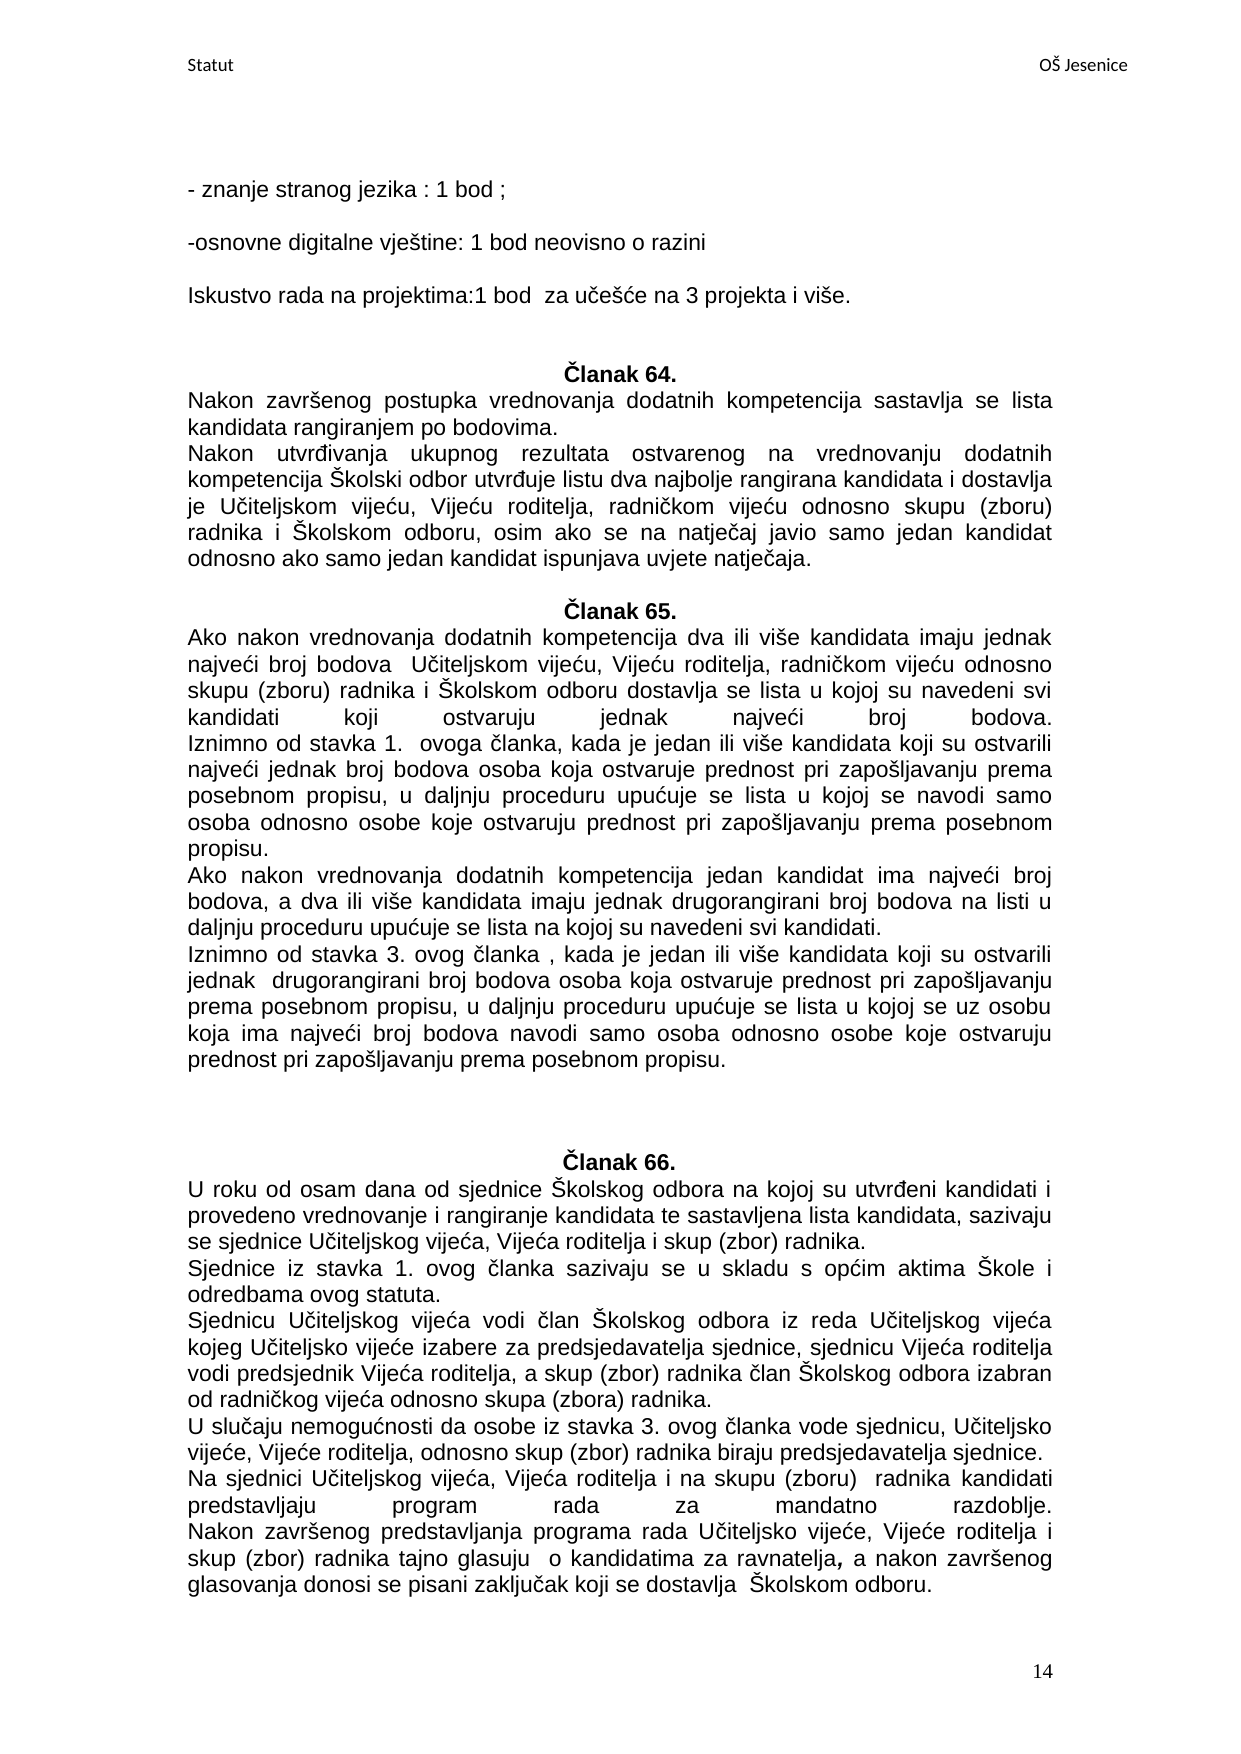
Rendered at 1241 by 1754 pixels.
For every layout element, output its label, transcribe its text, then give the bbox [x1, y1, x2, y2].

text Članak 66. [187, 1149, 1053, 1176]
text Na sjednici Učiteljskog vijeća, Vijeća roditelja i na skupu (zboru) radnika kandidati predstavljaju program rada za mandatno razdoblje. Nakon završenog predstavljanja programa rada Učiteljsko vijeće, Vijeće roditelja i skup (zbor) radnika tajno glasuju o kandidatima za ravnatelja, a nakon završenog glasovanja donosi se pisani zaključak koji se dostavlja Školskom odboru. [187, 1465, 1053, 1597]
text Iskustvo rada na projektima:1 bod za učešće na 3 projekta i više. [187, 282, 1053, 308]
text -osnovne digitalne vještine: 1 bod neovisno o razini [187, 229, 1053, 255]
text Ako nakon vrednovanja dodatnih kompetencija jedan kandidat ima najveći broj bodova, a dva ili više kandidata imaju jednak drugorangirani broj bodova na listi u daljnju proceduru upućuje se lista na kojoj su navedeni svi kandidati. [187, 862, 1053, 941]
text - znanje stranog jezika : 1 bod ; [187, 176, 1053, 203]
text U slučaju nemogućnosti da osobe iz stavka 3. ovog članka vode sjednicu, Učiteljsko vijeće, Vijeće roditelja, odnosno skup (zbor) radnika biraju predsjedavatelja sjednice. [187, 1413, 1053, 1465]
text Sjednicu Učiteljskog vijeća vodi član Školskog odbora iz reda Učiteljskog vijeća kojeg Učiteljsko vijeće izabere za predsjedavatelja sjednice, sjednicu Vijeća roditelja vodi predsjednik Vijeća roditelja, a skup (zbor) radnika član Školskog odbora izabran od radničkog vijeća odnosno skupa (zbora) radnika. [187, 1307, 1053, 1413]
text Ako nakon vrednovanja dodatnih kompetencija dva ili više kandidata imaju jednak najveći broj bodova Učiteljskom vijeću, Vijeću roditelja, radničkom vijeću odnosno skupu (zboru) radnika i Školskom odboru dostavlja se lista u kojoj su navedeni svi kandidati koji ostvaruju jednak najveći broj bodova. Iznimno od stavka 1. ovoga članka, kada je jedan ili više kandidata koji su ostvarili najveći jednak broj bodova osoba koja ostvaruje prednost pri zapošljavanju prema posebnom propisu, u daljnju proceduru upućuje se lista u kojoj se navodi samo osoba odnosno osobe koje ostvaruju prednost pri zapošljavanju prema posebnom propisu. [187, 624, 1053, 862]
text U roku od osam dana od sjednice Školskog odbora na kojoj su utvrđeni kandidati i provedeno vrednovanje i rangiranje kandidata te sastavljena lista kandidata, sazivaju se sjednice Učiteljskog vijeća, Vijeća roditelja i skup (zbor) radnika. [187, 1176, 1053, 1254]
text Nakon završenog postupka vrednovanja dodatnih kompetencija sastavlja se lista kandidata rangiranjem po bodovima. [187, 387, 1053, 440]
text Članak 65. [187, 598, 1053, 624]
text Sjednice iz stavka 1. ovog članka sazivaju se u skladu s općim aktima Škole i odredbama ovog statuta. [187, 1254, 1053, 1307]
text Članak 64. [187, 361, 1053, 387]
text Nakon utvrđivanja ukupnog rezultata ostvarenog na vrednovanju dodatnih kompetencija Školski odbor utvrđuje listu dva najbolje rangirana kandidata i dostavlja je Učiteljskom vijeću, Vijeću roditelja, radničkom vijeću odnosno skupu (zboru) radnika i Školskom odboru, osim ako se na natječaj javio samo jedan kandidat odnosno ako samo jedan kandidat ispunjava uvjete natječaja. [187, 440, 1053, 572]
text Iznimno od stavka 3. ovog članka , kada je jedan ili više kandidata koji su ostvarili jednak drugorangirani broj bodova osoba koja ostvaruje prednost pri zapošljavanju prema posebnom propisu, u daljnju proceduru upućuje se lista u kojoj se uz osobu koja ima najveći broj bodova navodi samo osoba odnosno osobe koje ostvaruju prednost pri zapošljavanju prema posebnom propisu. [187, 941, 1053, 1072]
